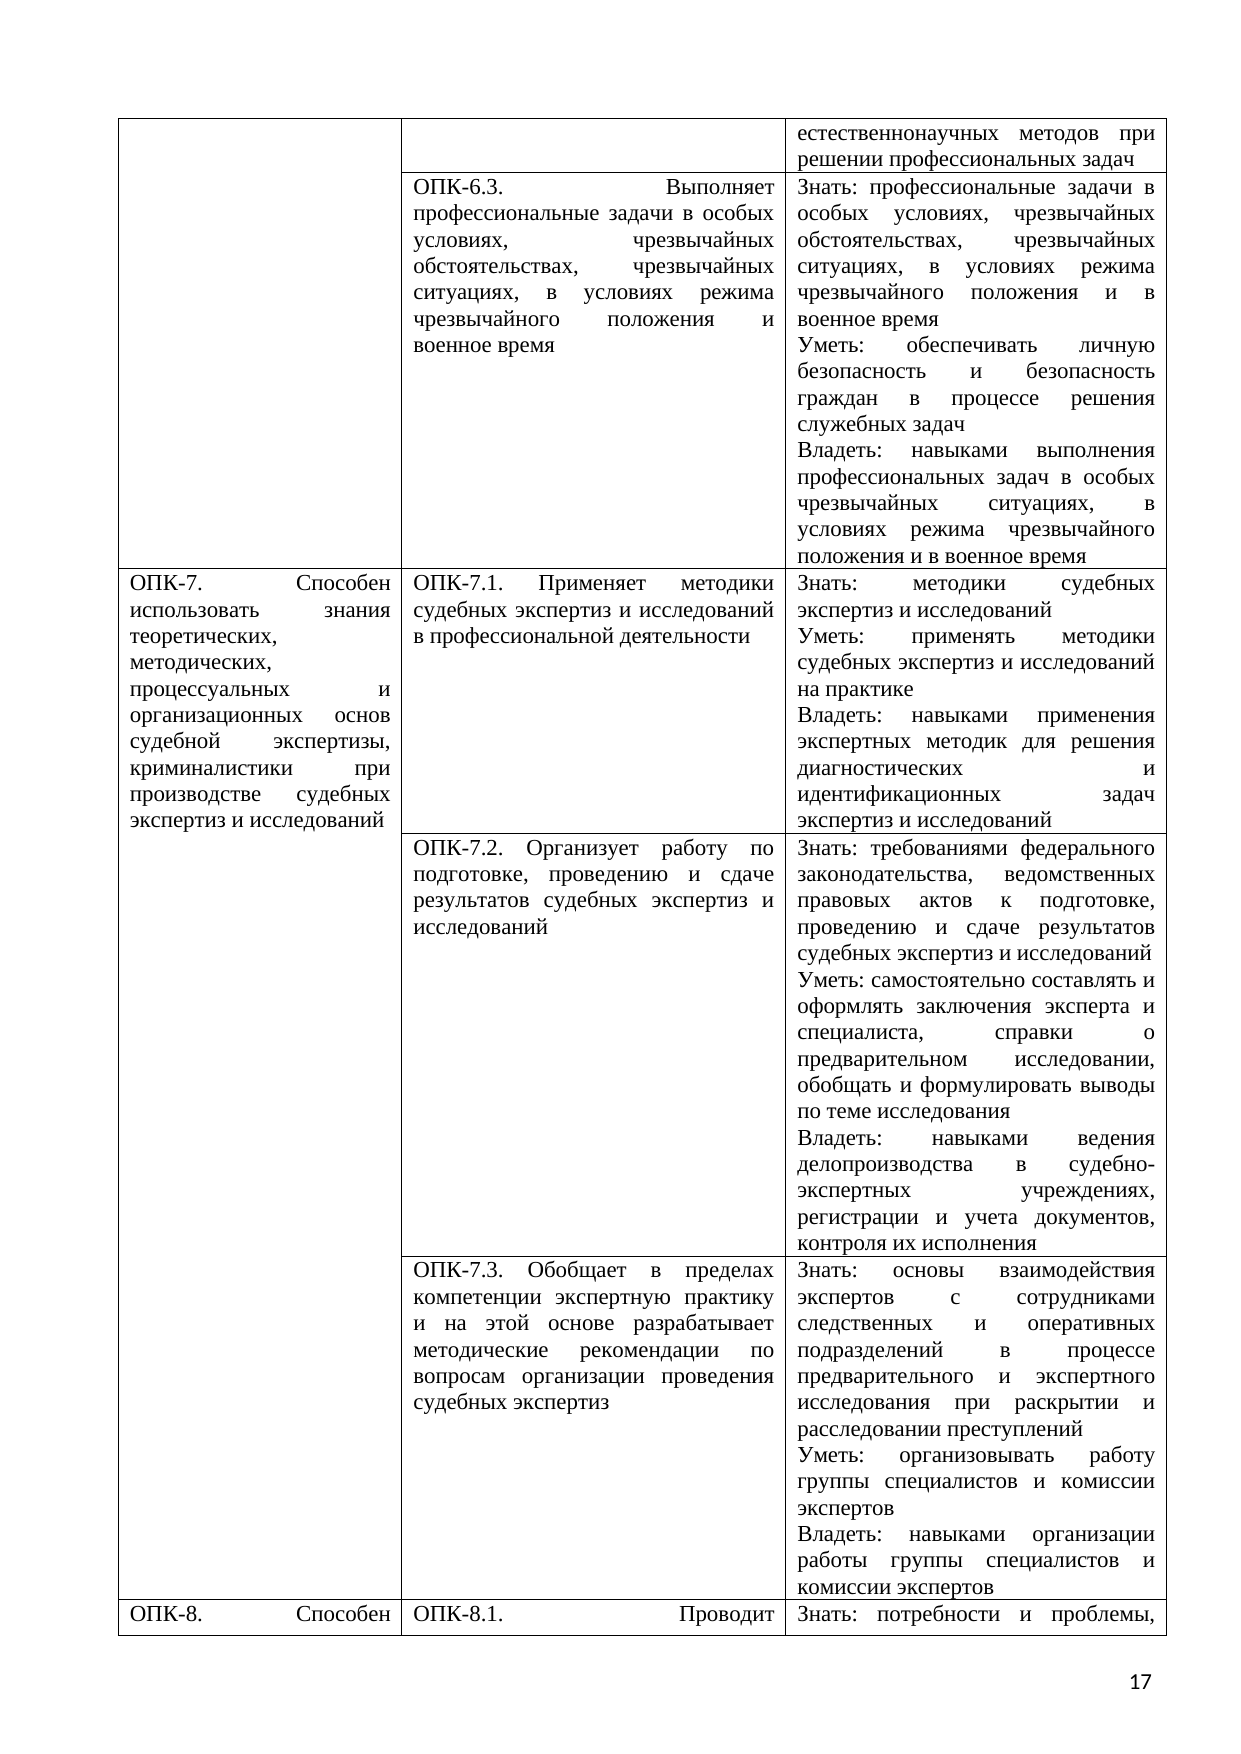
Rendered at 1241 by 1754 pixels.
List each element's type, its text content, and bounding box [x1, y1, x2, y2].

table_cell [786, 119, 1166, 172]
table_cell ОПК-6.3. Выполняет профессиональные задачи в особых условиях, чрезвычайных обстоятельствах, чрезвычайных ситуациях, в условиях режима чрезвычайного положения и военное время [402, 173, 785, 568]
table_cell Знать: требованиями федерального законодательства, ведомственных правовых актов к подготовке, проведению и сдаче результатов судебных экспертиз и исследований Уметь: самостоятельно составлять и оформлять заключения эксперта и специалиста, справки о предварительном исследовании, обобщать и формулировать выводы по теме исследования Владеть: навыками ведения делопроизводства в судебно-экспертных учреждениях, регистрации и учета документов, контроля их исполнения [786, 834, 1166, 1256]
table_cell ОПК-7. Способен использовать знания теоретических, методических, процессуальных и организационных основ судебной экспертизы, криминалистики при производстве судебных экспертиз и исследований [119, 569, 401, 1599]
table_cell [402, 119, 785, 172]
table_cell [119, 1600, 401, 1635]
table_cell ОПК-7.1. Применяет методики судебных экспертиз и исследований в профессиональной деятельности [402, 569, 785, 833]
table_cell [402, 1600, 785, 1635]
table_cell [786, 1600, 1166, 1635]
table_cell ОПК-7.2. Организует работу по подготовке, проведению и сдаче результатов судебных экспертиз и исследований [402, 834, 785, 1256]
table_cell Знать: профессиональные задачи в особых условиях, чрезвычайных обстоятельствах, чрезвычайных ситуациях, в условиях режима чрезвычайного положения и в военное время Уметь: обеспечивать личную безопасность и безопасность граждан в процессе решения служебных задач Владеть: навыками выполнения профессиональных задач в особых чрезвычайных ситуациях, в условиях режима чрезвычайного положения и в военное время [786, 173, 1166, 568]
table_cell ОПК-7.3. Обобщает в пределах компетенции экспертную практику и на этой основе разрабатывает методические рекомендации по вопросам организации проведения судебных экспертиз [402, 1257, 785, 1599]
table_cell Знать: методики судебных экспертиз и исследований Уметь: применять методики судебных экспертиз и исследований на практике Владеть: навыками применения экспертных методик для решения диагностических и идентификационных задач экспертиз и исследований [786, 569, 1166, 833]
table_cell Знать: основы взаимодействия экспертов с сотрудниками следственных и оперативных подразделений в процессе предварительного и экспертного исследования при раскрытии и расследовании преступлений Уметь: организовывать работу группы специалистов и комиссии экспертов Владеть: навыками организации работы группы специалистов и комиссии экспертов [786, 1257, 1166, 1599]
